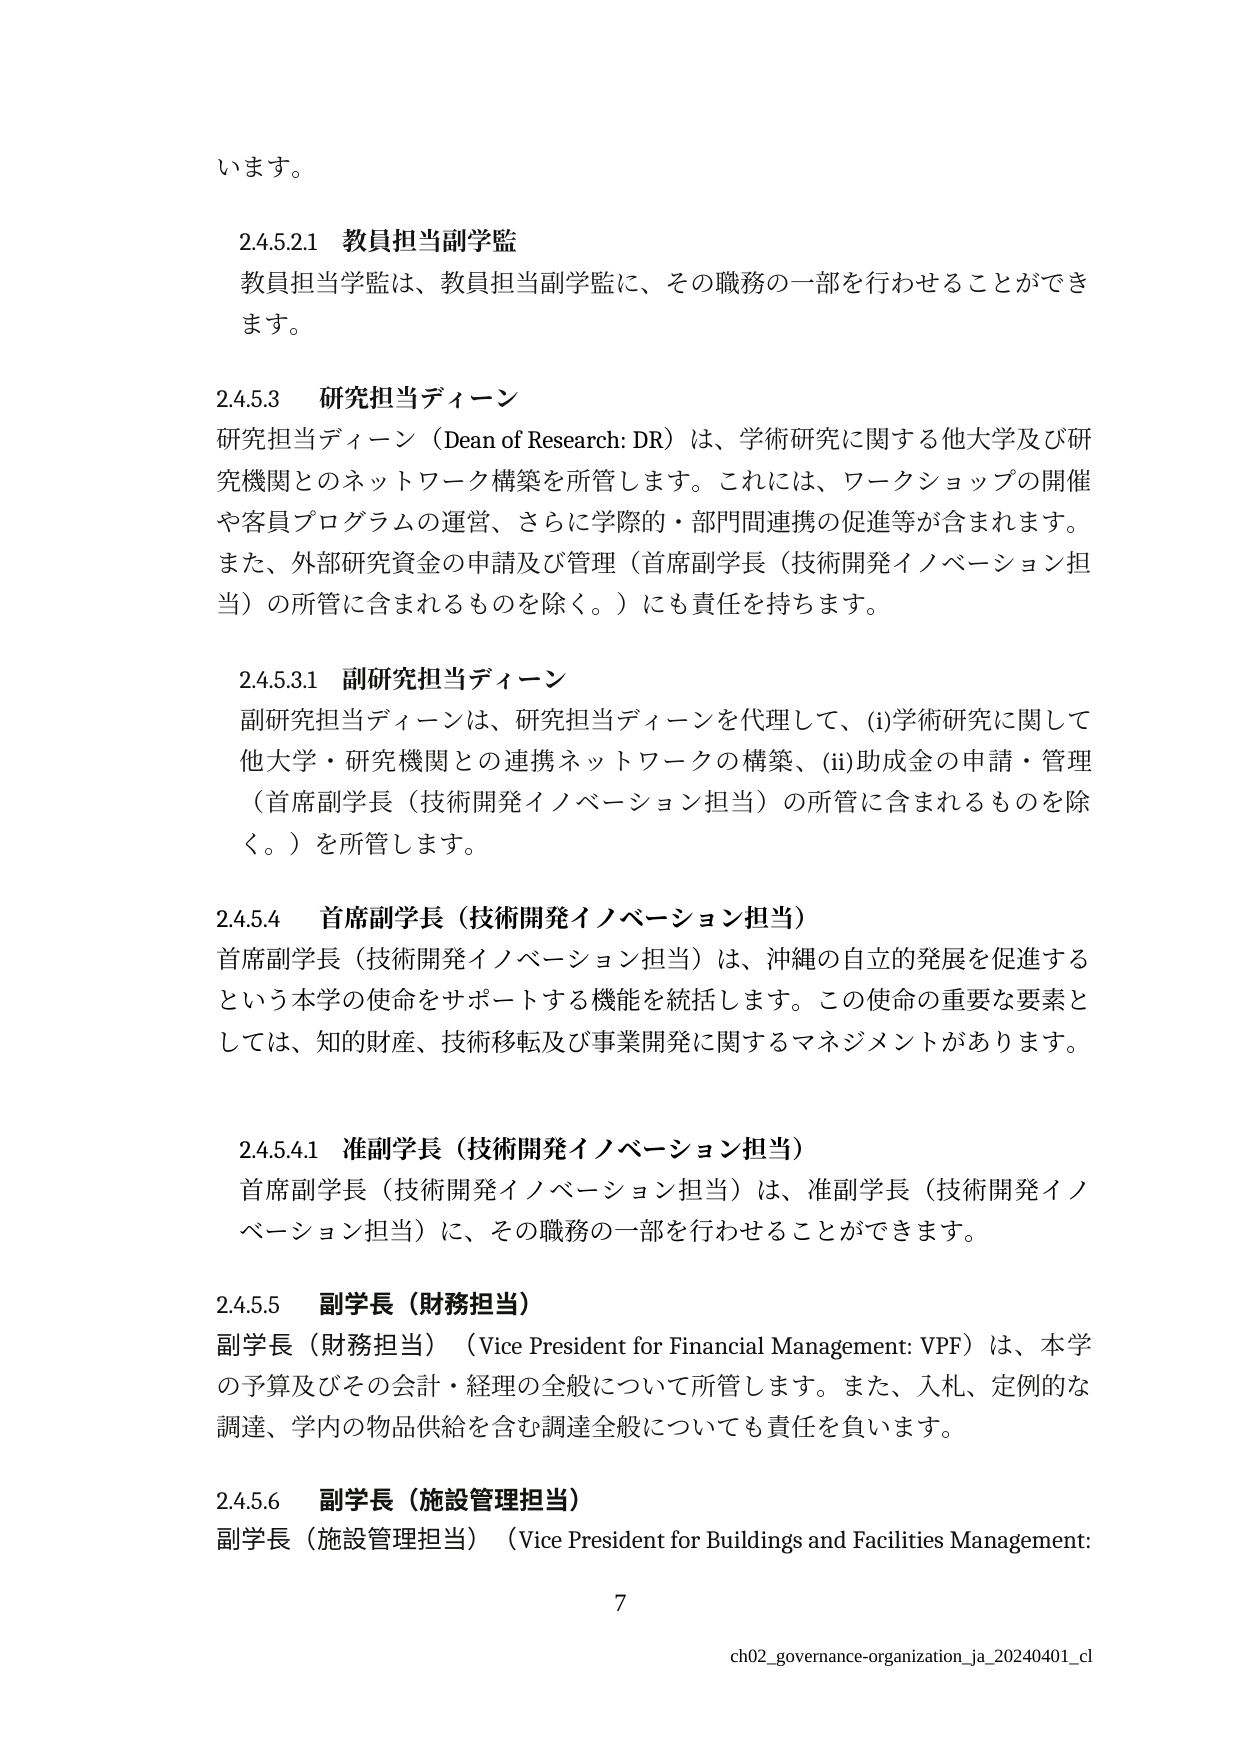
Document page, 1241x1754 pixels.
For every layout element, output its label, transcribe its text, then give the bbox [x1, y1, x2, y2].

text 首席副学長（技術開発イノベーション担当）は、沖縄の自立的発展を促進するという本学の使命をサポートする機能を統括します。この使命の重要な要素としては、知的財産、技術移転及び事業開発に関するマネジメントがあります。 [216, 940, 1092, 1058]
subtitle 2.4.5.3.1 副研究担当ディーン [239, 659, 1092, 695]
text 首席副学長（技術開発イノベーション担当）は、准副学長（技術開発イノベーション担当）に、その職務の一部を行わせることができます。 [239, 1171, 1092, 1248]
text 副研究担当ディーンは、研究担当ディーンを代理して、(i)学術研究に関して他大学・研究機関との連携ネットワークの構築、(ii)助成金の申請・管理（首席副学長（技術開発イノベーション担当）の所管に含まれるものを除く。）を所管します。 [239, 701, 1092, 860]
text 副学長（財務担当）（Vice President for Financial Management: VPF）は、本学の予算及びその会計・経理の全般について所管します。また、入札、定例的な調達、学内の物品供給を含む調達全般についても責任を負います。 [216, 1326, 1092, 1444]
subtitle 2.4.5.2.1 教員担当副学監 [239, 222, 1092, 258]
subtitle 2.4.5.3 研究担当ディーン [216, 379, 1092, 415]
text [216, 1522, 1092, 1556]
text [216, 148, 1092, 184]
text 研究担当ディーン（Dean of Research: DR）は、学術研究に関する他大学及び研究機関とのネットワーク構築を所管します。これには、ワークショップの開催や客員プログラムの運営、さらに学際的・部門間連携の促進等が含まれます。また、外部研究資金の申請及び管理（首席副学長（技術開発イノベーション担当）の所管に含まれるものを除く。）にも責任を持ちます。 [216, 420, 1092, 621]
subtitle 2.4.5.5 副学長（財務担当） [216, 1286, 1092, 1320]
text 2.4.5.4 首席副学長（技術開発イノベーション担当） [216, 898, 1092, 934]
text 2.4.5.4.1 准副学長（技術開発イノベーション担当） [239, 1129, 1092, 1166]
text 教員担当学監は、教員担当副学監に、その職務の一部を行わせることができます。 [239, 263, 1092, 340]
subtitle 2.4.5.6 副学長（施設管理担当） [216, 1482, 1092, 1516]
